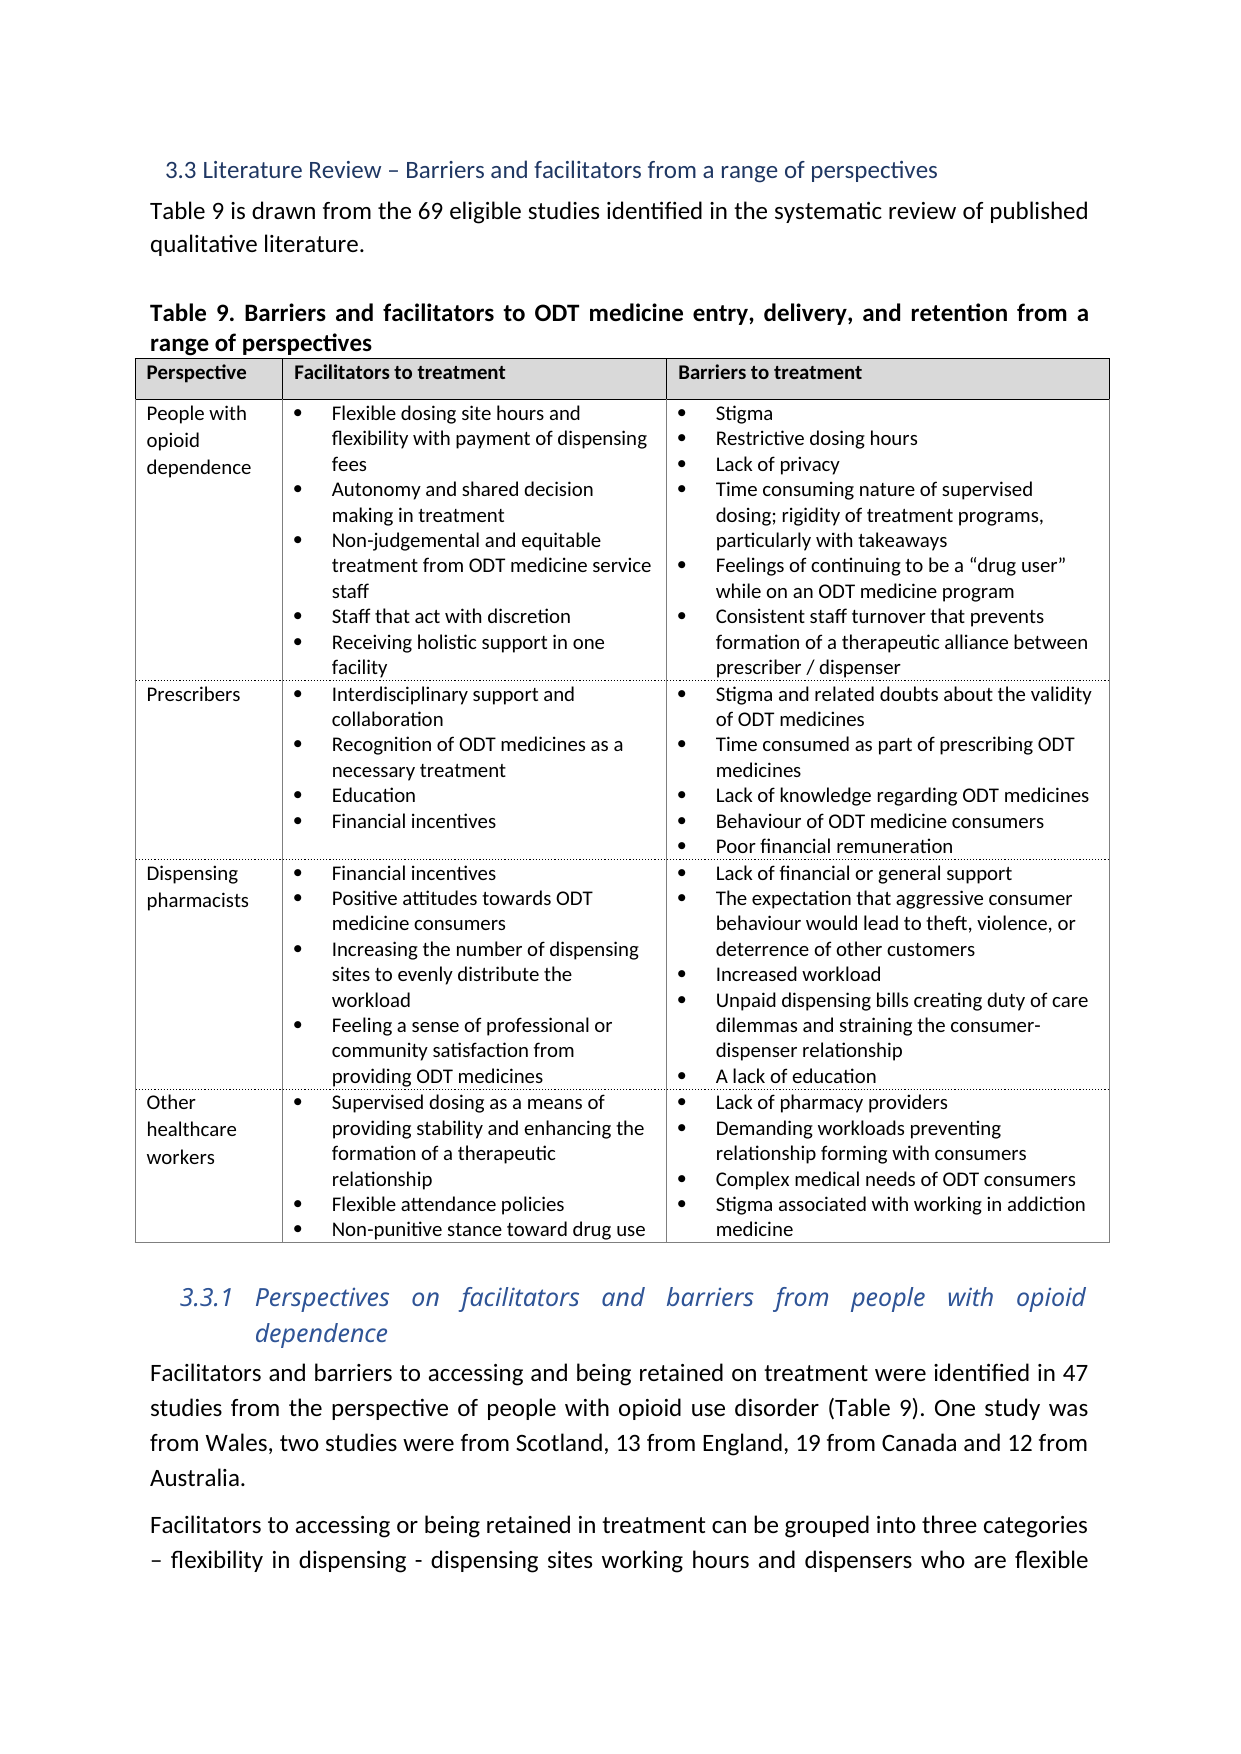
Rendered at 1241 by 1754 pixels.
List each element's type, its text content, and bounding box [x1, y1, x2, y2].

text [150, 1509, 1090, 1575]
table_cell Other healthcare workers [136, 1089, 282, 1242]
table_header Facilitators to treatment [283, 359, 666, 399]
text Facilitators and barriers to accessing and being retained on treatment were identified in 47 studies from the perspective of people with opioid use disorder (Table 9). One study was from Wales, two studies were from Scotland, 13 from England, 19 from Canada and 12 from Australia. [150, 1357, 1090, 1492]
table_cell People with opioid dependence [136, 400, 282, 680]
table_cell Dispensing pharmacists [136, 859, 282, 1088]
table_cell Financial incentives Positive attitudes towards ODT medicine consumers Increasing the number of dispensing sites to evenly distribute the workload Feeling a sense of professional or community satisfaction from providing ODT medicines [283, 859, 666, 1088]
text Table 9 is drawn from the 69 eligible studies identified in the systematic review of published qualitative literature. [150, 195, 1090, 258]
table_cell Supervised dosing as a means of providing stability and enhancing the formation of a therapeutic relationship Flexible attendance policies Non-punitive stance toward drug use [283, 1089, 666, 1242]
table_cell Stigma Restrictive dosing hours Lack of privacy Time consuming nature of supervised dosing; rigidity of treatment programs, particularly with takeaways Feelings of continuing to be a “drug user” while on an ODT medicine program Consistent staff turnover that prevents formation of a therapeutic alliance between prescriber / dispenser [667, 400, 1109, 680]
table_header Barriers to treatment [667, 359, 1109, 399]
table_cell Stigma and related doubts about the validity of ODT medicines Time consumed as part of prescribing ODT medicines Lack of knowledge regarding ODT medicines Behaviour of ODT medicine consumers Poor financial remuneration [667, 680, 1109, 859]
table_cell Lack of financial or general support The expectation that aggressive consumer behaviour would lead to theft, violence, or deterrence of other customers Increased workload Unpaid dispensing bills creating duty of care dilemmas and straining the consumer-dispenser relationship A lack of education [667, 859, 1109, 1088]
table_cell Interdisciplinary support and collaboration Recognition of ODT medicines as a necessary treatment Education Financial incentives [283, 680, 666, 859]
text Table 9. Barriers and facilitators to ODT medicine entry, delivery, and retention from a range of perspectives [150, 297, 1090, 358]
table_header Perspective [136, 359, 282, 399]
subtitle Literature Review – Barriers and facilitators from a range of perspectives [165, 154, 1090, 185]
table_cell Prescribers [136, 680, 282, 859]
subtitle Perspectives on facilitators and barriers from people with opioid dependence [179, 1280, 1090, 1350]
table_cell Flexible dosing site hours and flexibility with payment of dispensing fees Autonomy and shared decision making in treatment Non-judgemental and equitable treatment from ODT medicine service staff Staff that act with discretion Receiving holistic support in one facility [283, 400, 666, 680]
table_cell Lack of pharmacy providers Demanding workloads preventing relationship forming with consumers Complex medical needs of ODT consumers Stigma associated with working in addiction medicine [667, 1089, 1109, 1242]
